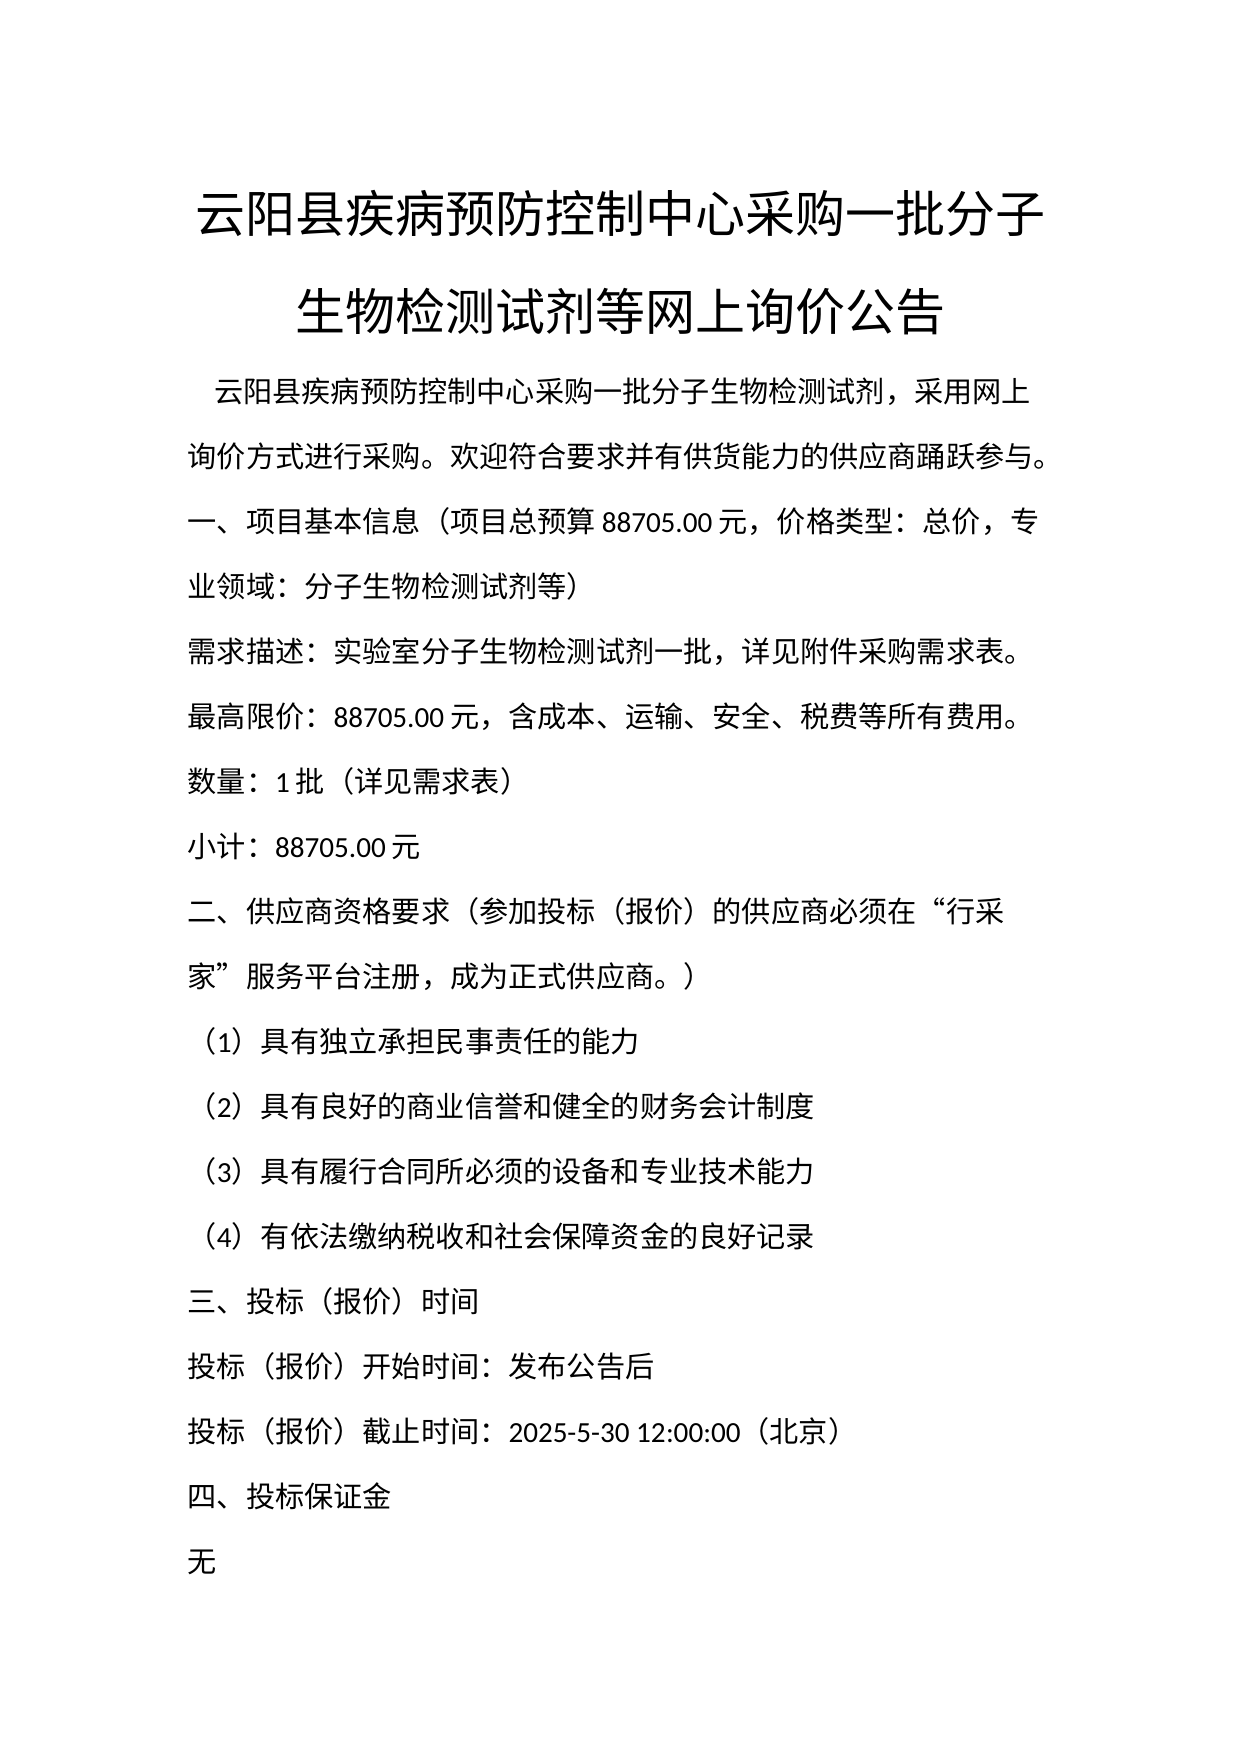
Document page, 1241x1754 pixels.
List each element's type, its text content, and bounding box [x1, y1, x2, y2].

list 投标（报价）截止时间：2025-5-30 12:00:00（北京） [187, 1397, 1053, 1462]
list 供应商资格要求（参加投标（报价）的供应商必须在“行采家”服务平台注册，成为正式供应商。） [187, 877, 1053, 1007]
list 具有良好的商业信誉和健全的财务会计制度 [187, 1072, 1053, 1137]
text 云阳县疾病预防控制中心采购一批分子生物检测试剂，采用网上询价方式进行采购。欢迎符合要求并有供货能力的供应商踊跃参与。 [187, 357, 1053, 487]
list 小计：88705.00元 [187, 812, 1053, 877]
list 需求描述：实验室分子生物检测试剂一批，详见附件采购需求表。 [187, 617, 1053, 682]
list 投标保证金 [187, 1462, 1053, 1527]
list 投标（报价）开始时间：发布公告后 [187, 1332, 1053, 1397]
list 最高限价：88705.00元，含成本、运输、安全、税费等所有费用。 [187, 682, 1053, 747]
list 数量：1批（详见需求表） [187, 747, 1053, 812]
list 项目基本信息（项目总预算88705.00元，价格类型：总价，专业领域：分子生物检测试剂等） [187, 487, 1053, 617]
list 无 [187, 1527, 1053, 1592]
list 投标（报价）时间 [187, 1267, 1053, 1332]
list 有依法缴纳税收和社会保障资金的良好记录 [187, 1202, 1053, 1267]
text 云阳县疾病预防控制中心采购一批分子生物检测试剂等网上询价公告 [187, 162, 1053, 357]
list 具有履行合同所必须的设备和专业技术能力 [187, 1137, 1053, 1202]
list 具有独立承担民事责任的能力 [187, 1007, 1053, 1072]
